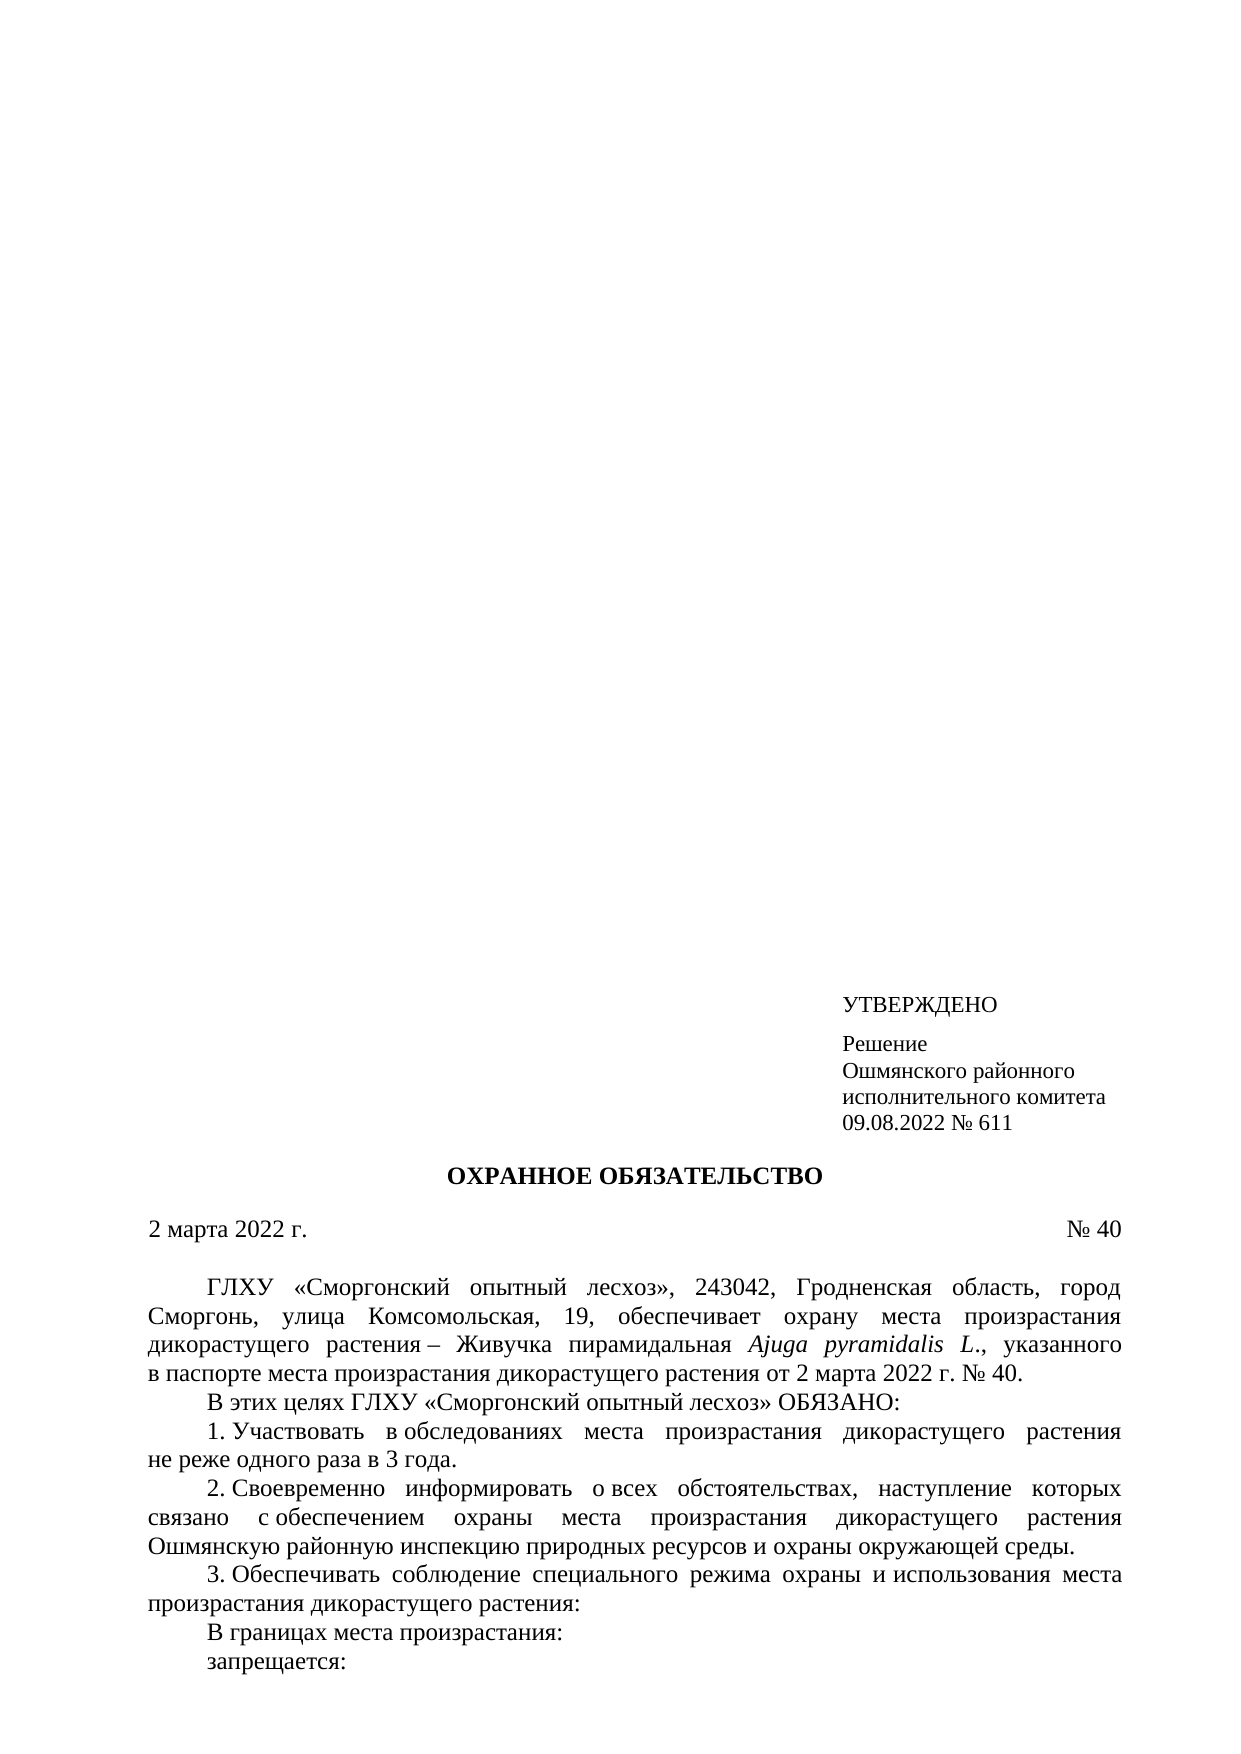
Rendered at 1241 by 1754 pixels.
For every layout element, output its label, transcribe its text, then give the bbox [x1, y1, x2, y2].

text В границах места произрастания: [148, 1617, 1122, 1646]
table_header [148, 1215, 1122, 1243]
text ГЛХУ «Сморгонский опытный лесхоз», 243042, Гродненская область, город Сморгонь, улица Комсомольская, 19, обеспечивает охрану места произрастания дикорастущего растения – Живучка пирамидальная Ajuga pyramidalis L., указанного в паспорте места произрастания дикорастущего растения от 2 марта 2022 г. № 40. [148, 1272, 1122, 1387]
text запрещается: [148, 1646, 1122, 1674]
text В этих целях ГЛХУ «Сморгонский опытный лесхоз» ОБЯЗАНО: [148, 1387, 1122, 1416]
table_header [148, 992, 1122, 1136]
text 1. Участвовать в обследованиях места произрастания дикорастущего растения не реже одного раза в 3 года. [148, 1416, 1122, 1473]
text 2. Своевременно информировать о всех обстоятельствах, наступление которых связано с обеспечением охраны места произрастания дикорастущего растения Ошмянскую районную инспекцию природных ресурсов и охраны окружающей среды. [148, 1473, 1122, 1559]
text 3. Обеспечивать соблюдение специального режима охраны и использования места произрастания дикорастущего растения: [148, 1559, 1122, 1617]
title ОХРАННОЕ ОБЯЗАТЕЛЬСТВО [148, 1161, 1122, 1189]
